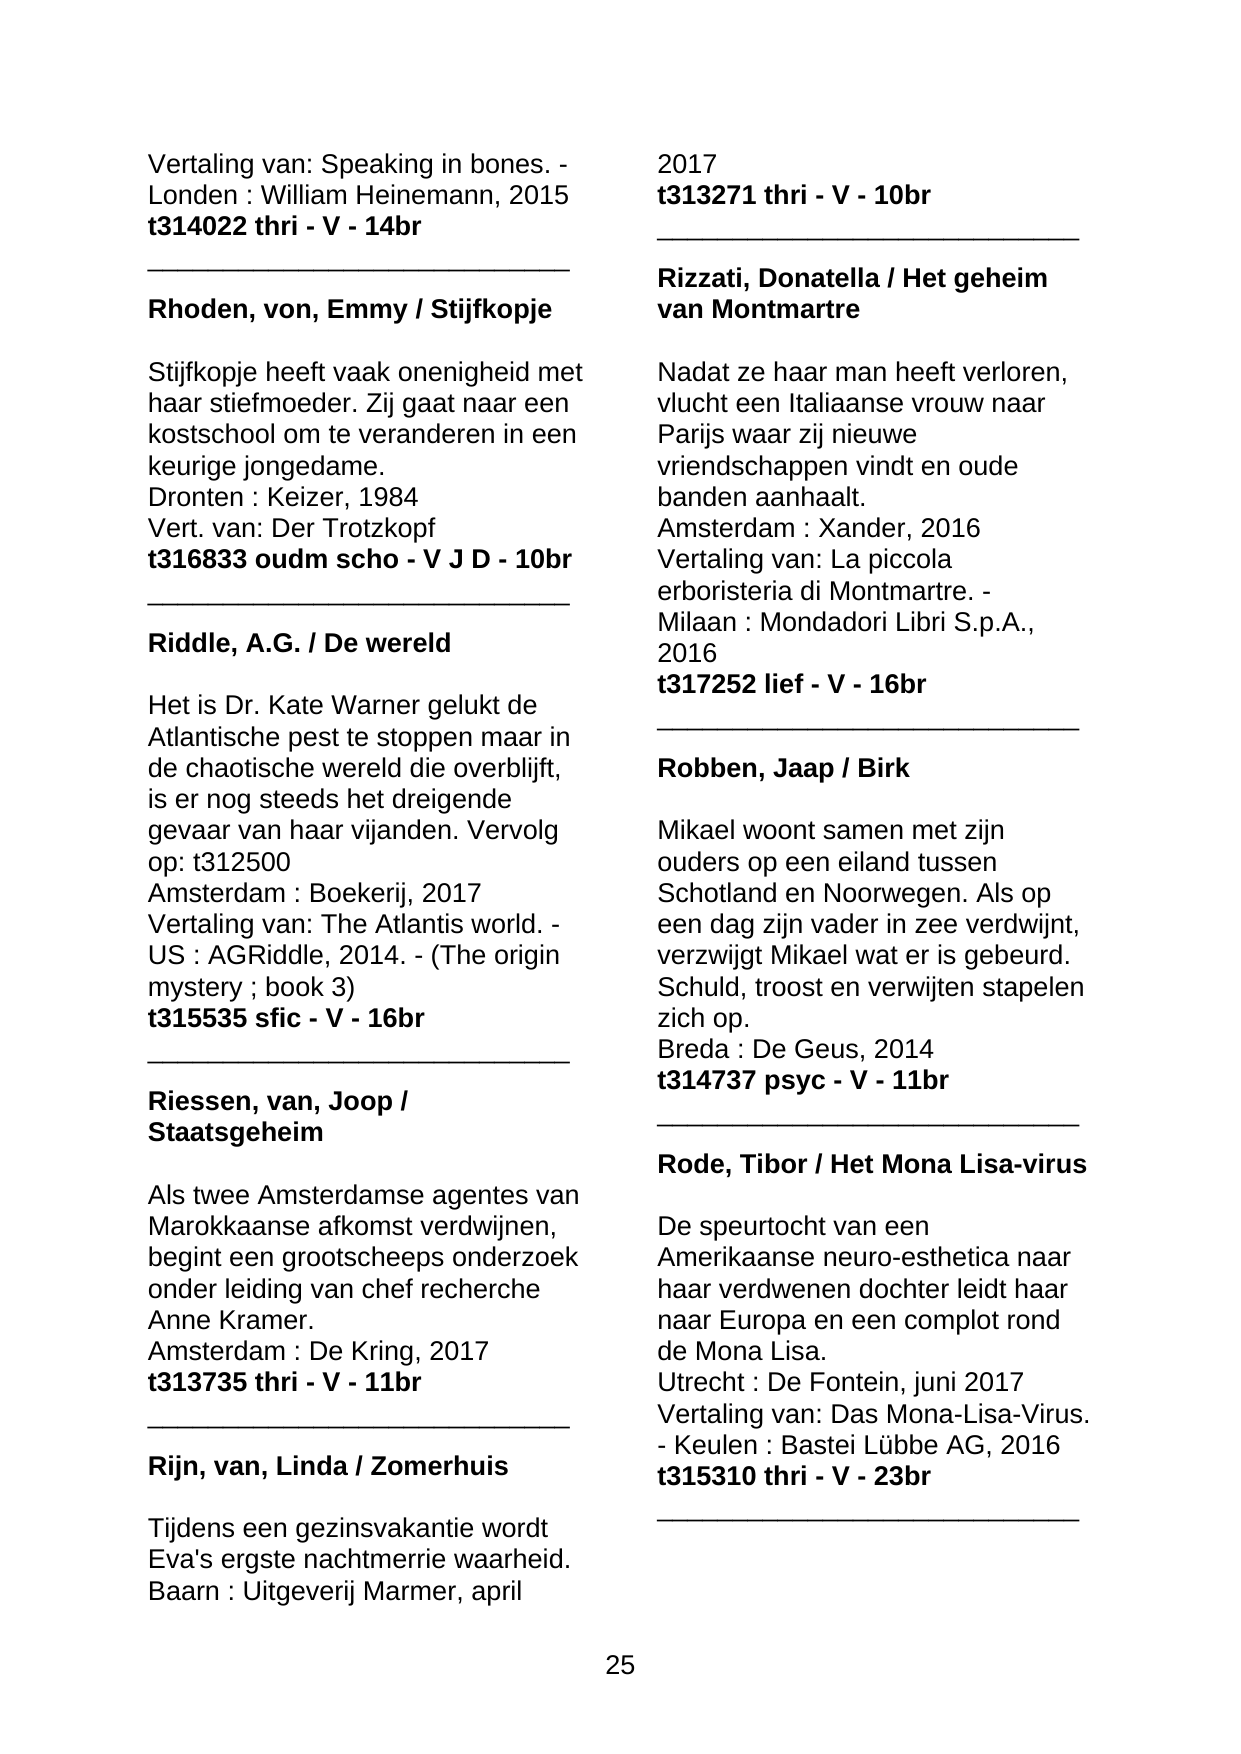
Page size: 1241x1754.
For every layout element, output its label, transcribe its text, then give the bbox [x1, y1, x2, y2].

subtitle Riddle, A.G. / De wereld [148, 627, 583, 658]
subtitle Rijn, van, Linda / Zomerhuis [148, 1450, 583, 1481]
text Het is Dr. Kate Warner gelukt de Atlantische pest te stoppen maar in de chaotische wereld die overblijft, is er nog steeds het dreigende gevaar van haar vijanden. Vervolg op: t312500 Amsterdam : Boekerij, 2017 Vertaling van: The Atlantis world. - US : AGRiddle, 2014. - (The origin mystery ; book 3) t315535 sfic - V - 16br ____________________________ [148, 658, 583, 1064]
text Mikael woont samen met zijn ouders op een eiland tussen Schotland en Noorwegen. Als op een dag zijn vader in zee verdwijnt, verzwijgt Mikael wat er is gebeurd. Schuld, troost en verwijten stapelen zich op. Breda : De Geus, 2014 t314737 psyc - V - 11br ____________________________ [657, 783, 1093, 1127]
text De speurtocht van een Amerikaanse neuro-esthetica naar haar verdwenen dochter leidt haar naar Europa en een complot rond de Mona Lisa. Utrecht : De Fontein, juni 2017 Vertaling van: Das Mona-Lisa-Virus. - Keulen : Bastei Lübbe AG, 2016 t315310 thri - V - 23br ____________________________ [657, 1179, 1093, 1523]
text Stijfkopje heeft vaak onenigheid met haar stiefmoeder. Zij gaat naar een kostschool om te veranderen in een keurige jongedame. Dronten : Keizer, 1984 Vert. van: Der Trotzkopf t316833 oudm scho - V J D - 10br ____________________________ [148, 325, 583, 606]
subtitle Rhoden, von, Emmy / Stijfkopje [148, 293, 583, 325]
subtitle Rizzati, Donatella / Het geheim van Montmartre [657, 262, 1093, 325]
text Als twee Amsterdamse agentes van Marokkaanse afkomst verdwijnen, begint een grootscheeps onderzoek onder leiding van chef recherche Anne Kramer. Amsterdam : De Kring, 2017 t313735 thri - V - 11br ____________________________ [148, 1148, 583, 1429]
text Nadat ze haar man heeft verloren, vlucht een Italiaanse vrouw naar Parijs waar zij nieuwe vriendschappen vindt en oude banden aanhaalt. Amsterdam : Xander, 2016 Vertaling van: La piccola erboristeria di Montmartre. - Milaan : Mondadori Libri S.p.A., 2016 t317252 lief - V - 16br ____________________________ [657, 325, 1093, 731]
text Tijdens een gezinsvakantie wordt Eva's ergste nachtmerrie waarheid. Baarn : Uitgeverij Marmer, april 2017 t313271 thri - V - 10br ____________________________ [148, 1481, 583, 1606]
text Tijdens een gezinsvakantie wordt Eva's ergste nachtmerrie waarheid. Baarn : Uitgeverij Marmer, april 2017 t313271 thri - V - 10br ____________________________ [657, 148, 1093, 241]
subtitle Riessen, van, Joop / Staatsgeheim [148, 1085, 583, 1148]
subtitle Rode, Tibor / Het Mona Lisa-virus [657, 1148, 1093, 1179]
subtitle Robben, Jaap / Birk [657, 752, 1093, 783]
